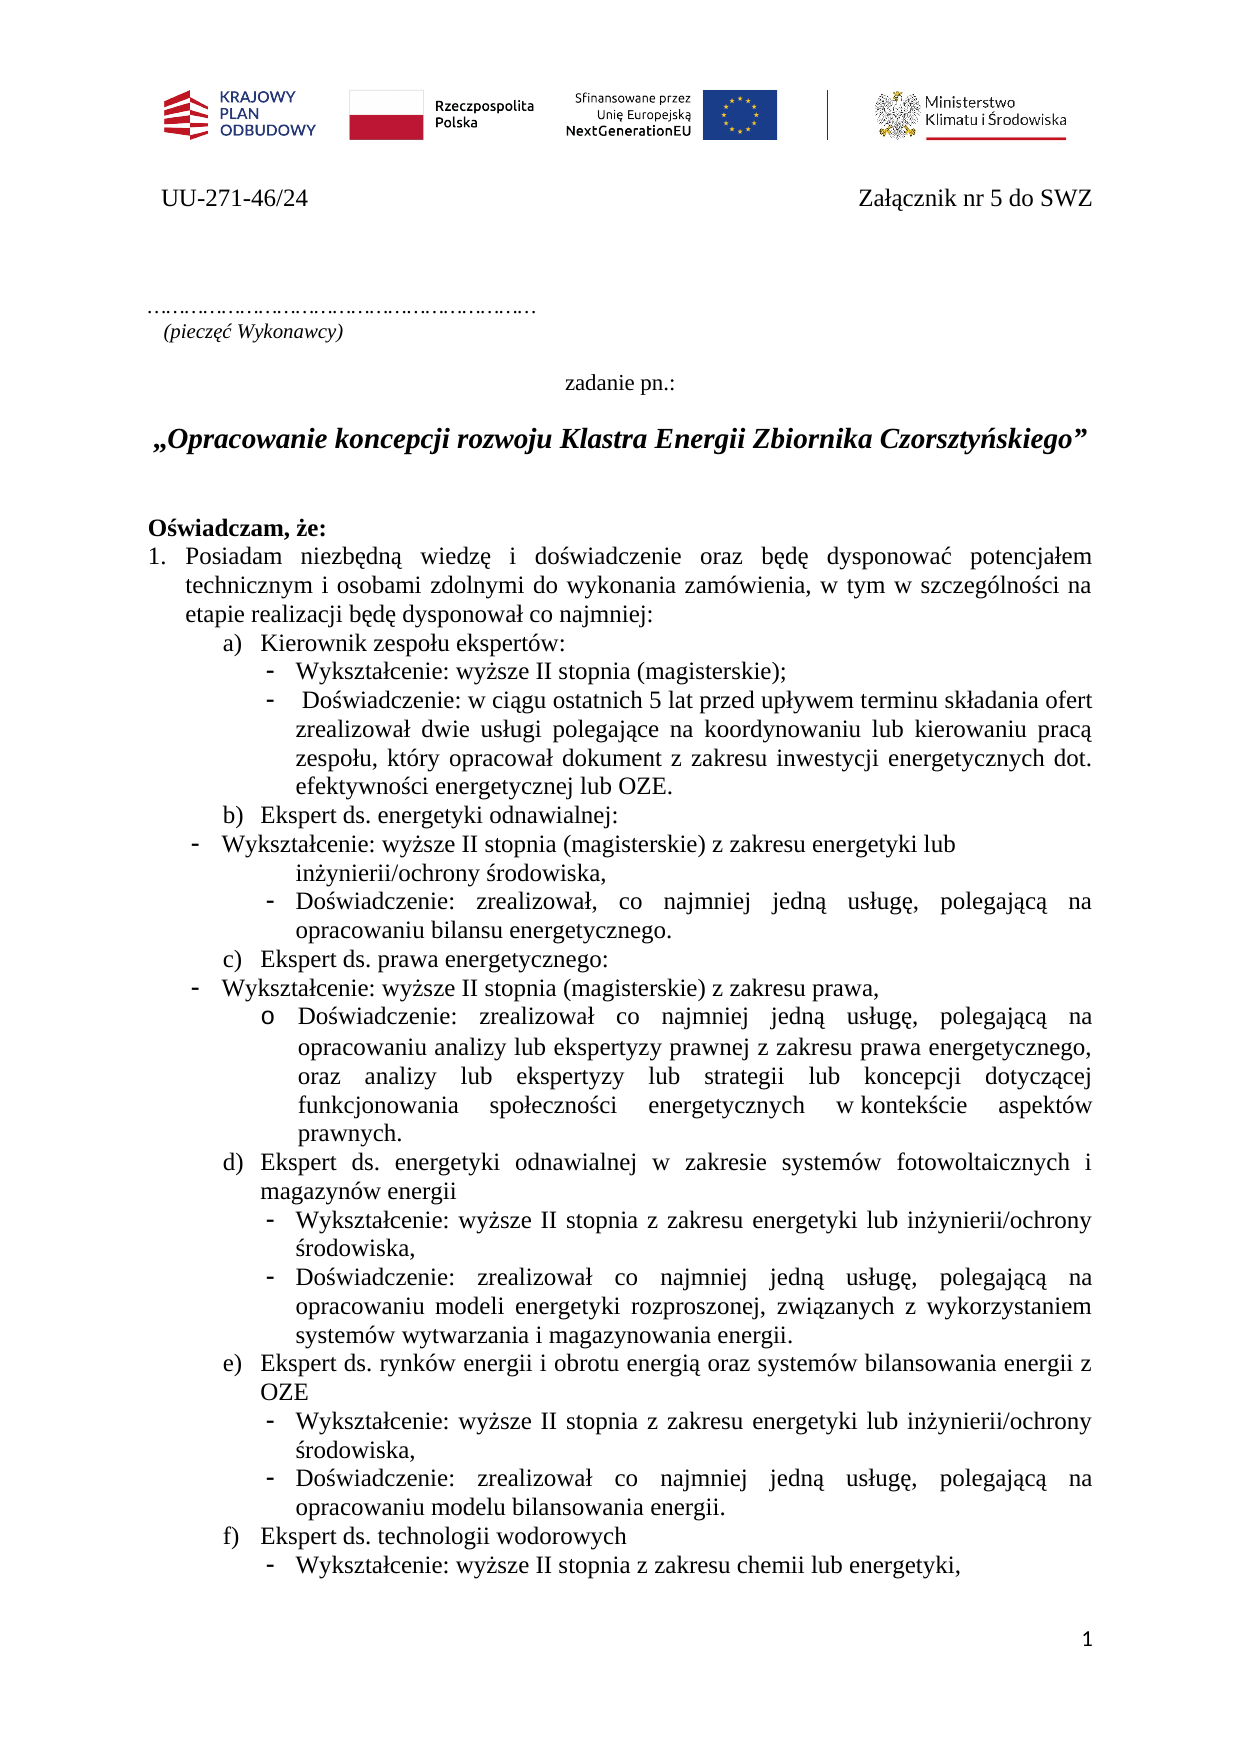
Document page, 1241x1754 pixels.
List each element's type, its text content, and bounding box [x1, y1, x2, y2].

list Ekspert ds. energetyki odnawialnej w zakresie systemów fotowoltaicznych i magazynów energii [223, 1147, 1093, 1205]
list Doświadczenie: zrealizował co najmniej jedną usługę, polegającą na opracowaniu modeli energetyki rozproszonej, związanych z wykorzystaniem systemów wytwarzania i magazynowania energii. [266, 1262, 1093, 1348]
list Ekspert ds. technologii wodorowych [223, 1521, 1093, 1550]
list Doświadczenie: zrealizował, co najmniej jedną usługę, polegającą na opracowaniu bilansu energetycznego. [266, 886, 1093, 944]
list Ekspert ds. prawa energetycznego: [223, 944, 1093, 973]
list Doświadczenie: zrealizował co najmniej jedną usługę, polegającą na opracowaniu modelu bilansowania energii. [266, 1463, 1093, 1521]
list Wykształcenie: wyższe II stopnia (magisterskie) z zakresu energetyki lub [148, 829, 1093, 858]
text ……………………………………………………… [148, 294, 1093, 318]
list Doświadczenie: zrealizował co najmniej jedną usługę, polegającą na opracowaniu analizy lub ekspertyzy prawnej z zakresu prawa energetycznego, oraz analizy lub ekspertyzy lub strategii lub koncepcji dotyczącej funkcjonowania społeczności energetycznych w kontekście aspektów prawnych. [260, 1001, 1093, 1147]
list Wykształcenie: wyższe II stopnia z zakresu chemii lub energetyki, [266, 1550, 1093, 1578]
picture [871, 83, 1074, 148]
text „Opracowanie koncepcji rozwoju Klastra Energii Zbiornika Czorsztyńskiego” [148, 422, 1093, 455]
list Wykształcenie: wyższe II stopnia z zakresu energetyki lub inżynierii/ochrony środowiska, [266, 1205, 1093, 1262]
text Oświadczam, że: [148, 513, 1093, 541]
list Wykształcenie: wyższe II stopnia z zakresu energetyki lub inżynierii/ochrony środowiska, [266, 1406, 1093, 1463]
text UU-271-46/24 Załącznik nr 5 do SWZ [148, 183, 1093, 212]
text inżynierii/ochrony środowiska, [295, 858, 1093, 886]
list Posiadam niezbędną wiedzę i doświadczenie oraz będę dysponować potencjałem technicznym i osobami zdolnymi do wykonania zamówienia, w tym w szczególności na etapie realizacji będę dysponował co najmniej: [148, 541, 1093, 628]
text (pieczęć Wykonawcy) [148, 318, 1093, 343]
list Wykształcenie: wyższe II stopnia (magisterskie) z zakresu prawa, [148, 973, 1093, 1001]
picture [147, 73, 862, 155]
list Ekspert ds. rynków energii i obrotu energią oraz systemów bilansowania energii z OZE [223, 1348, 1093, 1406]
list Doświadczenie: w ciągu ostatnich 5 lat przed upływem terminu składania ofert zrealizował dwie usługi polegające na koordynowaniu lub kierowaniu pracą zespołu, który opracował dokument z zakresu inwestycji energetycznych dot. efektywności energetycznej lub OZE. [266, 685, 1093, 800]
list Ekspert ds. energetyki odnawialnej: [223, 800, 1093, 829]
text zadanie pn.: [148, 369, 1093, 395]
list Wykształcenie: wyższe II stopnia (magisterskie); [266, 656, 1093, 685]
list Kierownik zespołu ekspertów: [223, 628, 1093, 656]
